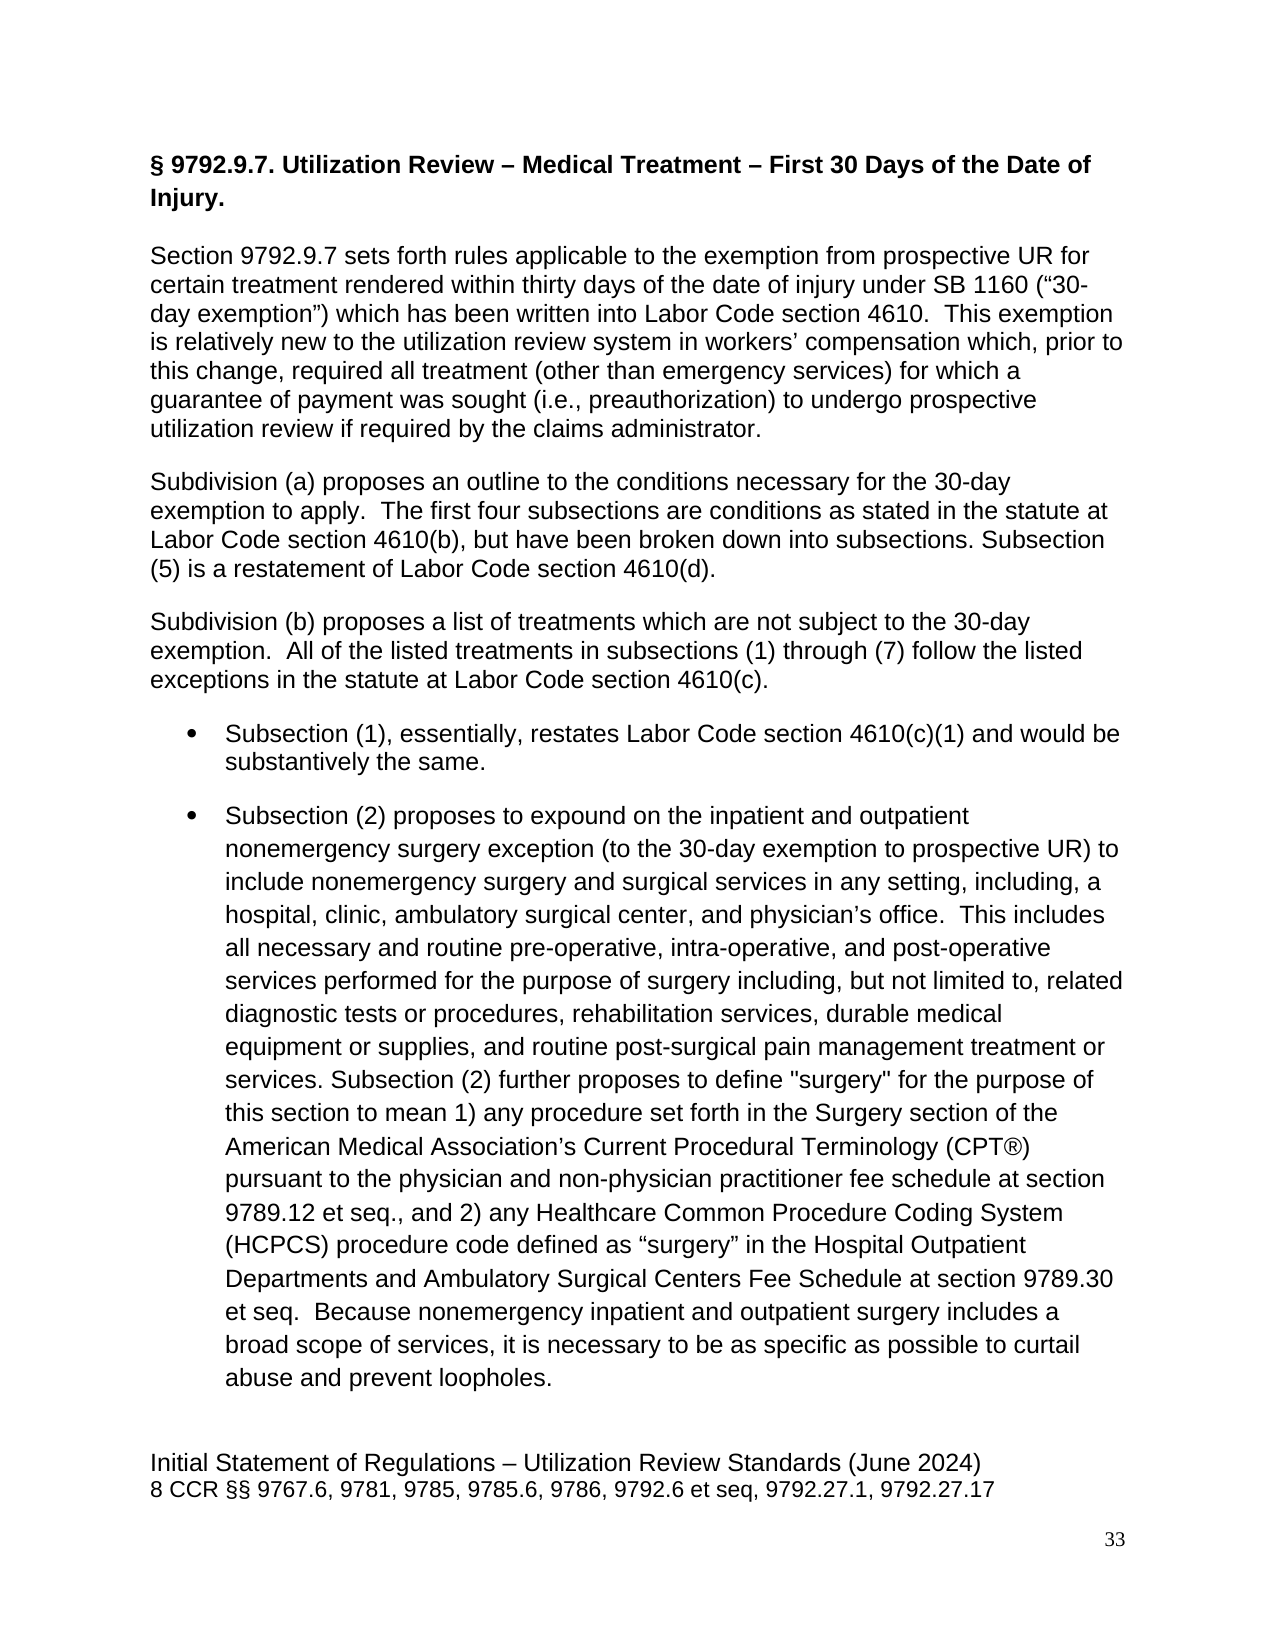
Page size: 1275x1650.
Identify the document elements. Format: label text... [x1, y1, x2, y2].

subtitle § 9792.9.7. Utilization Review – Medical Treatment – First 30 Days of the Date of Injury. [150, 150, 1125, 212]
text Section 9792.9.7 sets forth rules applicable to the exemption from prospective UR for certain treatment rendered within thirty days of the date of injury under SB 1160 (“30-day exemption”) which has been written into Labor Code section 4610. This exemption is relatively new to the utilization review system in workers’ compensation which, prior to this change, required all treatment (other than emergency services) for which a guarantee of payment was sought (i.e., preauthorization) to undergo prospective utilization review if required by the claims administrator. [150, 241, 1125, 442]
list Subsection (2) proposes to expound on the inpatient and outpatient nonemergency surgery exception (to the 30-day exemption to prospective UR) to include nonemergency surgery and surgical services in any setting, including, a hospital, clinic, ambulatory surgical center, and physician’s office. This includes all necessary and routine pre-operative, intra-operative, and post-operative services performed for the purpose of surgery including, but not limited to, related diagnostic tests or procedures, rehabilitation services, durable medical equipment or supplies, and routine post-surgical pain management treatment or services. Subsection (2) further proposes to define "surgery" for the purpose of this section to mean 1) any procedure set forth in the Surgery section of the American Medical Association’s Current Procedural Terminology (CPT®) pursuant to the physician and non-physician practitioner fee schedule at section 9789.12 et seq., and 2) any Healthcare Common Procedure Coding System (HCPCS) procedure code defined as “surgery” in the Hospital Outpatient Departments and Ambulatory Surgical Centers Fee Schedule at section 9789.30 et seq. Because nonemergency inpatient and outpatient surgery includes a broad scope of services, it is necessary to be as specific as possible to curtail abuse and prevent loopholes. [187, 801, 1125, 1391]
list Subsection (1), essentially, restates Labor Code section 4610(c)(1) and would be substantively the same. [187, 718, 1125, 776]
text Subdivision (a) proposes an outline to the conditions necessary for the 30-day exemption to apply. The first four subsections are conditions as stated in the statute at Labor Code section 4610(b), but have been broken down into subsections. Subsection (5) is a restatement of Labor Code section 4610(d). [150, 467, 1125, 582]
text Subdivision (b) proposes a list of treatments which are not subject to the 30-day exemption. All of the listed treatments in subsections (1) through (7) follow the listed exceptions in the statute at Labor Code section 4610(c). [150, 607, 1125, 693]
